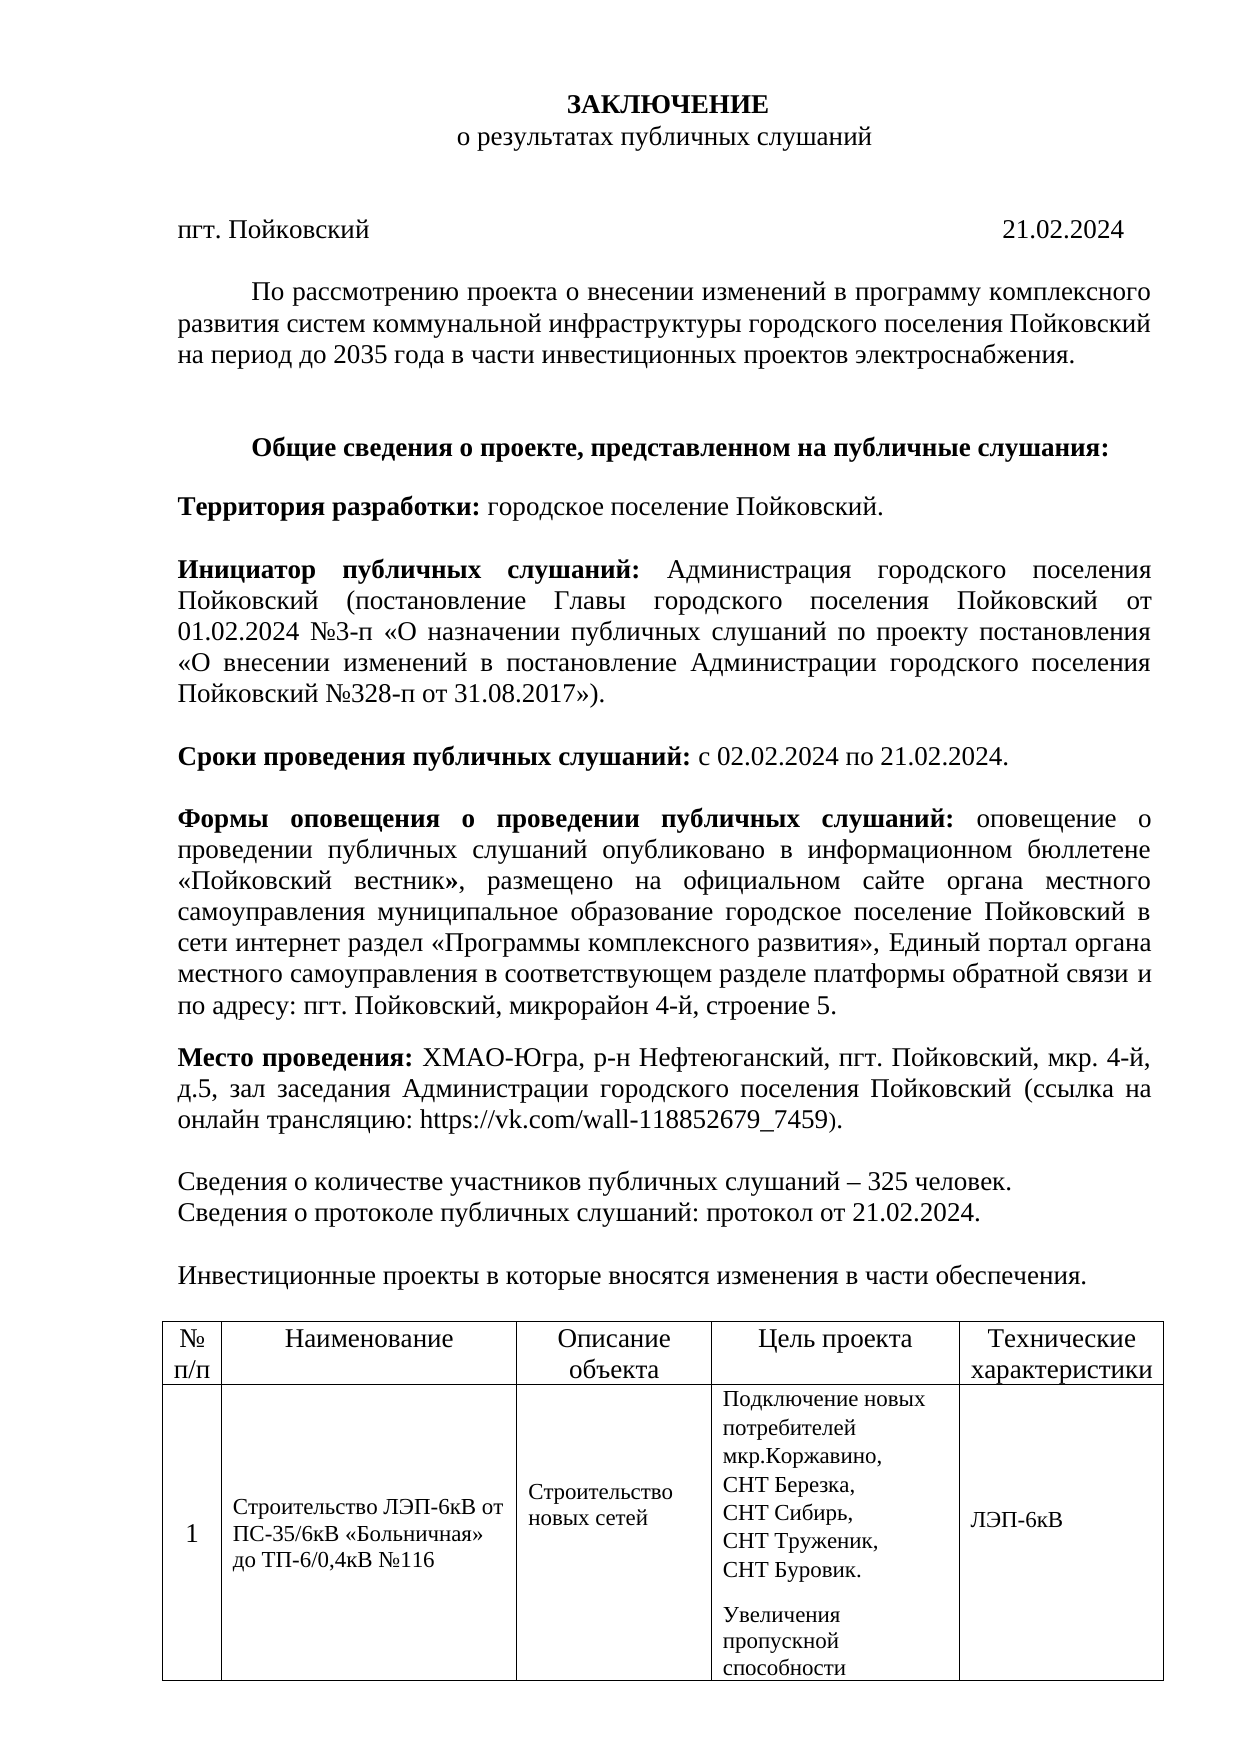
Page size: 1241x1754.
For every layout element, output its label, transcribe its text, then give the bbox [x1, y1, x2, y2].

text Формы оповещения о проведении публичных слушаний: оповещение о проведении публичных слушаний опубликовано в информационном бюллетене «Пойковский вестник», размещено на официальном сайте органа местного самоуправления муниципальное образование городское поселение Пойковский в сети интернет раздел «Программы комплексного развития», Единый портал органа местного самоуправления в соответствующем разделе платформы обратной связи и по адресу: пгт. Пойковский, микрорайон 4-й, строение 5. [177, 958, 1152, 1020]
text Сроки проведения публичных слушаний: с 02.02.2024 по 21.02.2024. [177, 739, 1152, 771]
text Инвестиционные проекты в которые вносятся изменения в части обеспечения. [177, 1259, 1152, 1290]
table_header Наименование [222, 1322, 516, 1384]
text Территория разработки: городское поселение Пойковский. [177, 490, 1152, 522]
table_header Технические характеристики [960, 1322, 1163, 1384]
table_cell Подключение новых потребителей мкр.Коржавино, СНТ Березка, СНТ Сибирь, СНТ Труженик, СНТ Буровик. Увеличения пропускной способности [712, 1385, 959, 1680]
table_cell Строительство ЛЭП-6кВ от ПС-35/6кВ «Больничная» до ТП-6/0,4кВ №116 [222, 1385, 516, 1680]
text Общие сведения о проекте, представленном на публичные слушания: [177, 431, 1152, 462]
text Формы оповещения о проведении публичных слушаний: оповещение о проведении публичных слушаний опубликовано в информационном бюллетене «Пойковский вестник», размещено на официальном сайте органа местного самоуправления муниципальное образование городское поселение Пойковский в сети интернет раздел «Программы комплексного развития», Единый портал органа местного самоуправления в соответствующем разделе платформы обратной связи и по адресу: пгт. Пойковский, микрорайон 4-й, строение 5. [177, 802, 1152, 958]
table_header Цель проекта [712, 1322, 959, 1384]
table_header Описание объекта [517, 1322, 711, 1384]
table_cell ЛЭП-6кВ [960, 1385, 1163, 1680]
text По рассмотрению проекта о внесении изменений в программу комплексного развития систем коммунальной инфраструктуры городского поселения Пойковский на период до 2035 года в части инвестиционных проектов электроснабжения. [177, 276, 1152, 369]
table_cell Строительство новых сетей [517, 1385, 711, 1680]
text о результатах публичных слушаний [177, 120, 1152, 151]
text ЗАКЛЮЧЕНИЕ [177, 89, 1152, 120]
text пгт. Пойковский 21.02.2024 [177, 213, 1152, 244]
table_cell 1 [163, 1385, 221, 1680]
text Инициатор публичных слушаний: Администрация городского поселения Пойковский (постановление Главы городского поселения Пойковский от 01.02.2024 №3-п «О назначении публичных слушаний по проекту постановления «О внесении изменений в постановление Администрации городского поселения Пойковский №328-п от 31.08.2017»). [177, 553, 1152, 708]
text Сведения о протоколе публичных слушаний: протокол от 21.02.2024. [177, 1196, 1152, 1228]
table_header № п/п [163, 1322, 221, 1384]
text Место проведения: ХМАО-Югра, р-н Нефтеюганский, пгт. Пойковский, мкр. 4-й, д.5, зал заседания Администрации городского поселения Пойковский (ссылка на онлайн трансляцию: https://vk.com/wall-118852679_7459). [177, 1041, 1152, 1134]
text Сведения о количестве участников публичных слушаний – 325 человек. [177, 1165, 1152, 1196]
